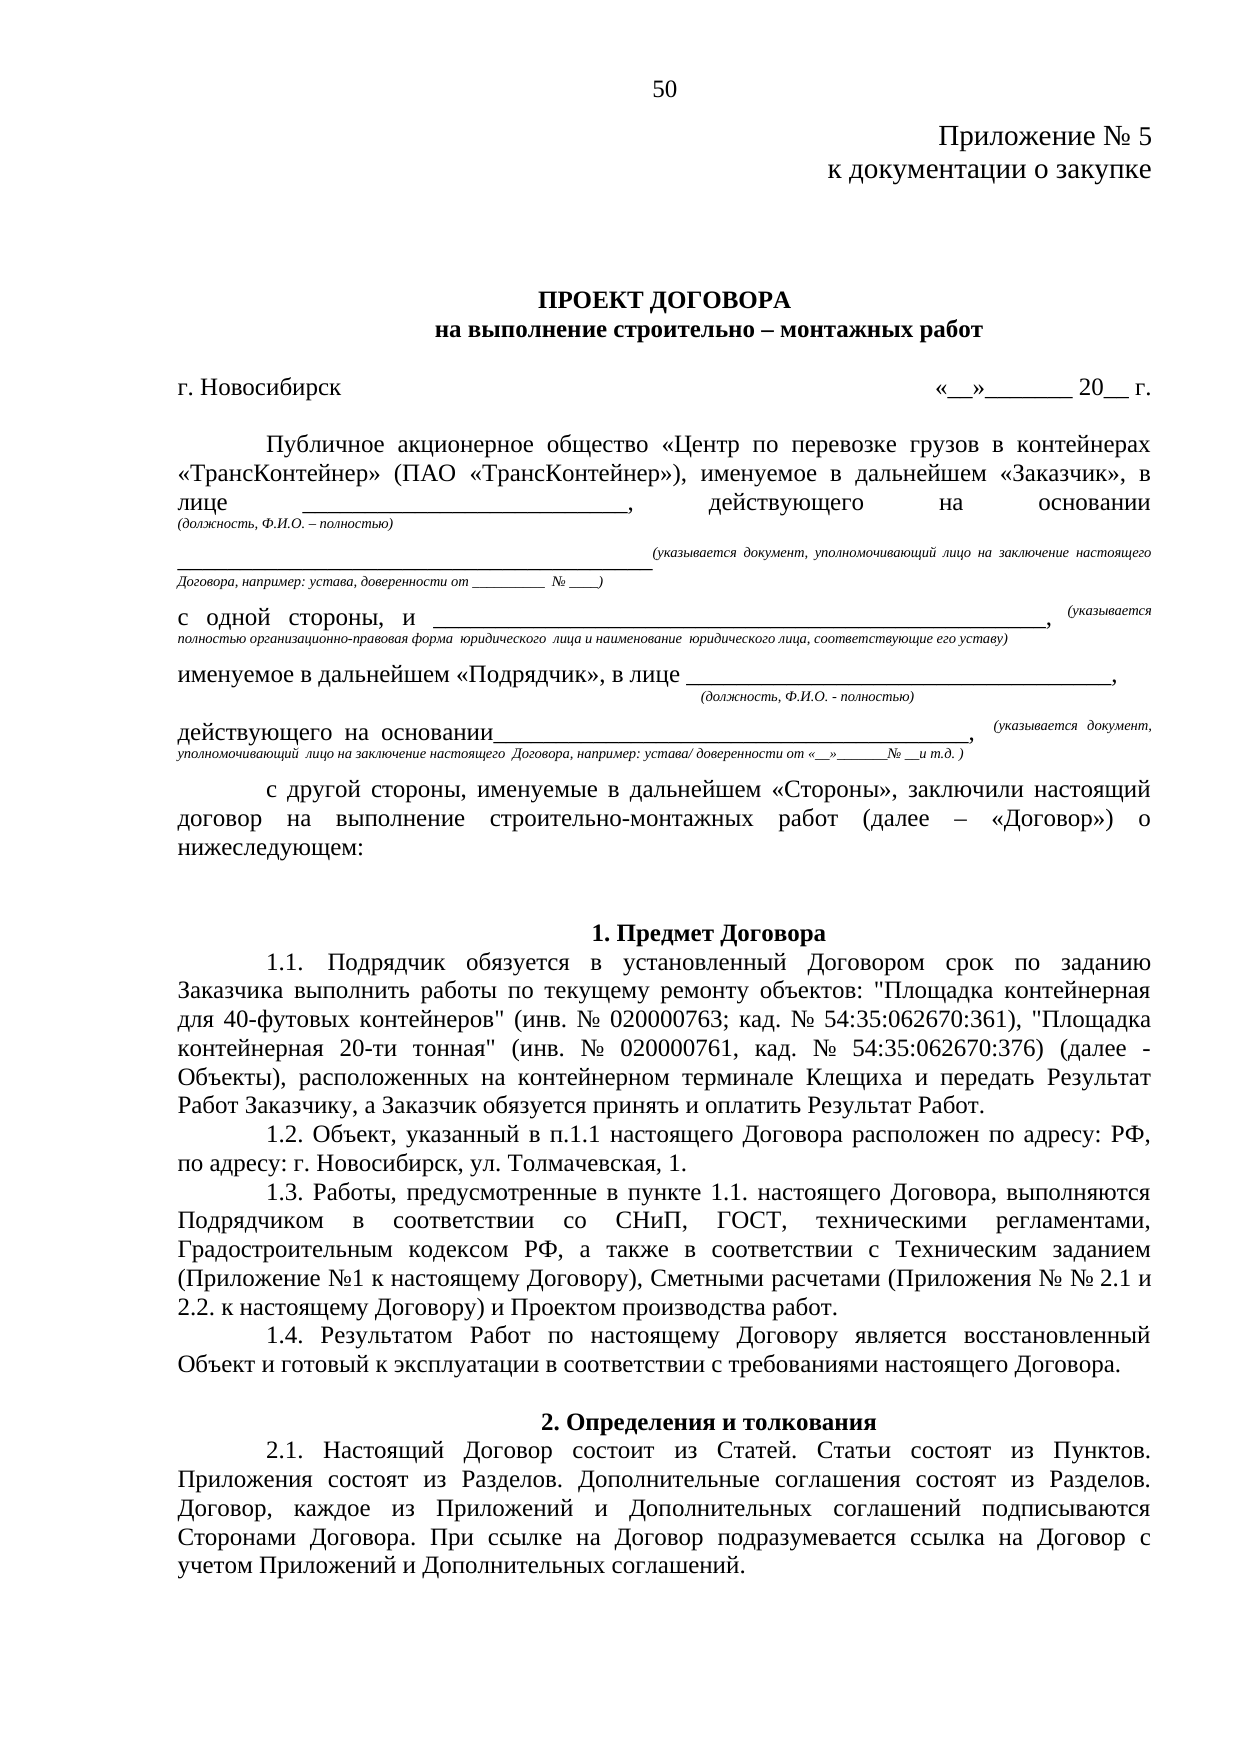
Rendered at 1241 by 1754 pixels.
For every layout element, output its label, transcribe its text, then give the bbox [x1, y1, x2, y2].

text Публичное акционерное общество «Центр по перевозке грузов в контейнерах «ТрансКонтейнер» (ПАО «ТрансКонтейнер»), именуемое в дальнейшем «Заказчик», в лице __________________________, действующего на основании (должность, Ф.И.О. – полностью) [177, 429, 1152, 544]
list Подрядчик обязуется в установленный Договором срок по заданию Заказчика выполнить работы по текущему ремонту объектов: "Площадка контейнерная для 40-футовых контейнеров" (инв. № 020000763; кад. № 54:35:062670:361), "Площадка контейнерная 20-ти тонная" (инв. № 020000761, кад. № 54:35:062670:376) (далее - Объекты), расположенных на контейнерном терминале Клещиха и передать Результат Работ Заказчику, а Заказчик обязуется принять и оплатить Результат Работ. [177, 947, 1152, 1119]
text на выполнение строительно – монтажных работ [177, 314, 1152, 343]
text к документации о закупке [177, 152, 1152, 185]
text ______________________________________(указывается документ, уполномочивающий лицо на заключение настоящего Договора, например: устава, доверенности от __________ № ____) [177, 544, 1152, 602]
text 1.4. Результатом Работ по настоящему Договору является восстановленный Объект и готовый к эксплуатации в соответствии с требованиями настоящего Договора. [177, 1320, 1152, 1378]
text действующего на основании______________________________________, (указывается документ, уполномочивающий лицо на заключение настоящего Договора, например: устава/ доверенности от «__»_______№ __и т.д. ) [177, 717, 1152, 774]
text 2. Определения и толкования [177, 1407, 1152, 1435]
text с другой стороны, именуемые в дальнейшем «Стороны», заключили настоящий договор на выполнение строительно-монтажных работ (далее – «Договор») о нижеследующем: [177, 774, 1152, 860]
text Приложение № 5 [177, 118, 1152, 152]
text г. Новосибирск «__»_______ 20__ г. [177, 372, 1152, 400]
text (должность, Ф.И.О. - полностью) [177, 688, 1152, 717]
text с одной стороны, и _________________________________________________, (указывается полностью организационно-правовая форма юридического лица и наименование юридического лица, соответствующие его уставу) [177, 602, 1152, 659]
text именуемое в дальнейшем «Подрядчик», в лице __________________________________, [177, 659, 1152, 688]
text 1.3. Работы, предусмотренные в пункте 1.1. настоящего Договора, выполняются Подрядчиком в соответствии со СНиП, ГОСТ, техническими регламентами, Градостроительным кодексом РФ, а также в соответствии с Техническим заданием (Приложение №1 к настоящему Договору), Сметными расчетами (Приложения № № 2.1 и 2.2. к настоящему Договору) и Проектом производства работ. [177, 1177, 1152, 1320]
text 2.1. Настоящий Договор состоит из Статей. Статьи состоят из Пунктов. Приложения состоят из Разделов. Дополнительные соглашения состоят из Разделов. Договор, каждое из Приложений и Дополнительных соглашений подписываются Сторонами Договора. При ссылке на Договор подразумевается ссылка на Договор с учетом Приложений и Дополнительных соглашений. [177, 1435, 1152, 1579]
text 1. Предмет Договора [177, 918, 1152, 947]
text 1.2. Объект, указанный в п.1.1 настоящего Договора расположен по адресу: РФ, по адресу: г. Новосибирск, ул. Толмачевская, 1. [177, 1119, 1152, 1177]
text ПРОЕКТ ДОГОВОРА [177, 285, 1152, 314]
